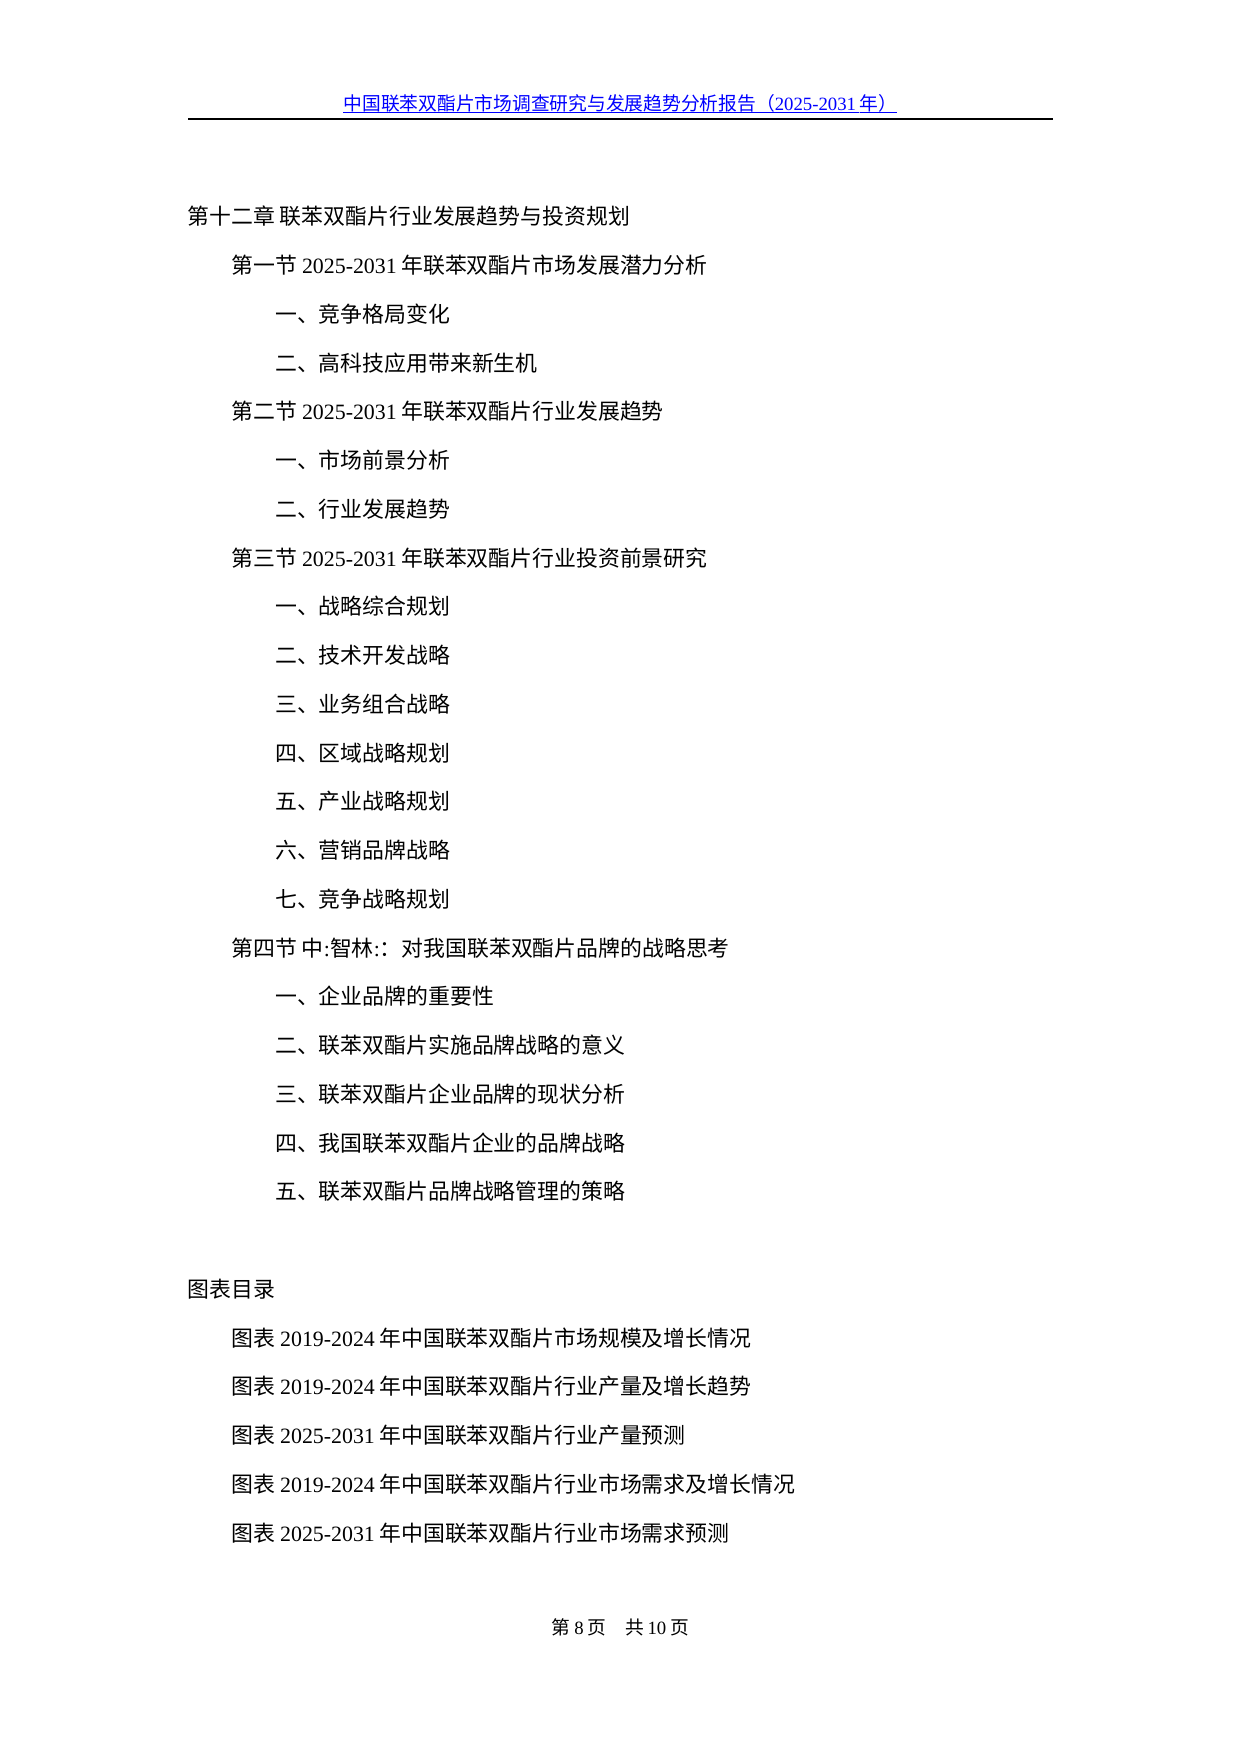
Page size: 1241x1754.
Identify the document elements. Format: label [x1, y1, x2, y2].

text [187, 150, 1053, 1548]
